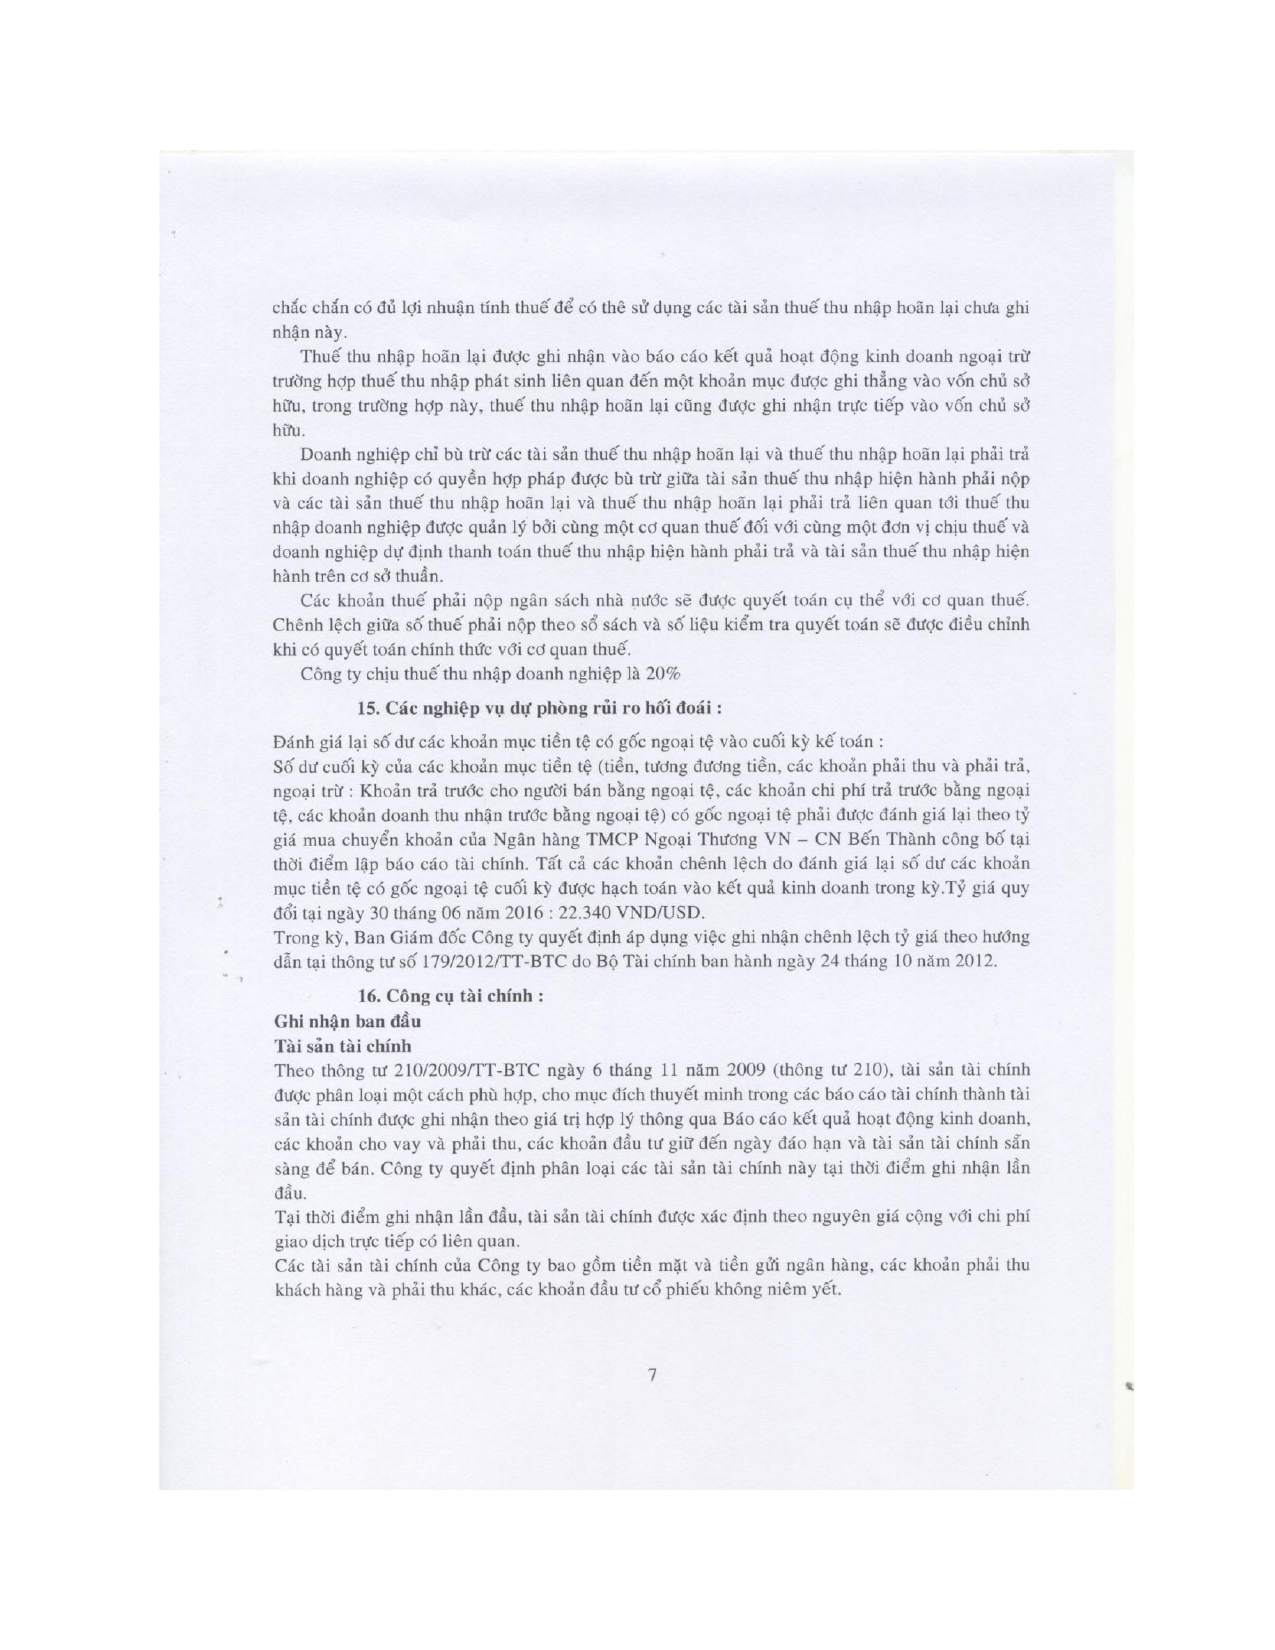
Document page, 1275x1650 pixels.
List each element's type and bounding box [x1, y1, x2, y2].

picture [159, 150, 1135, 1490]
